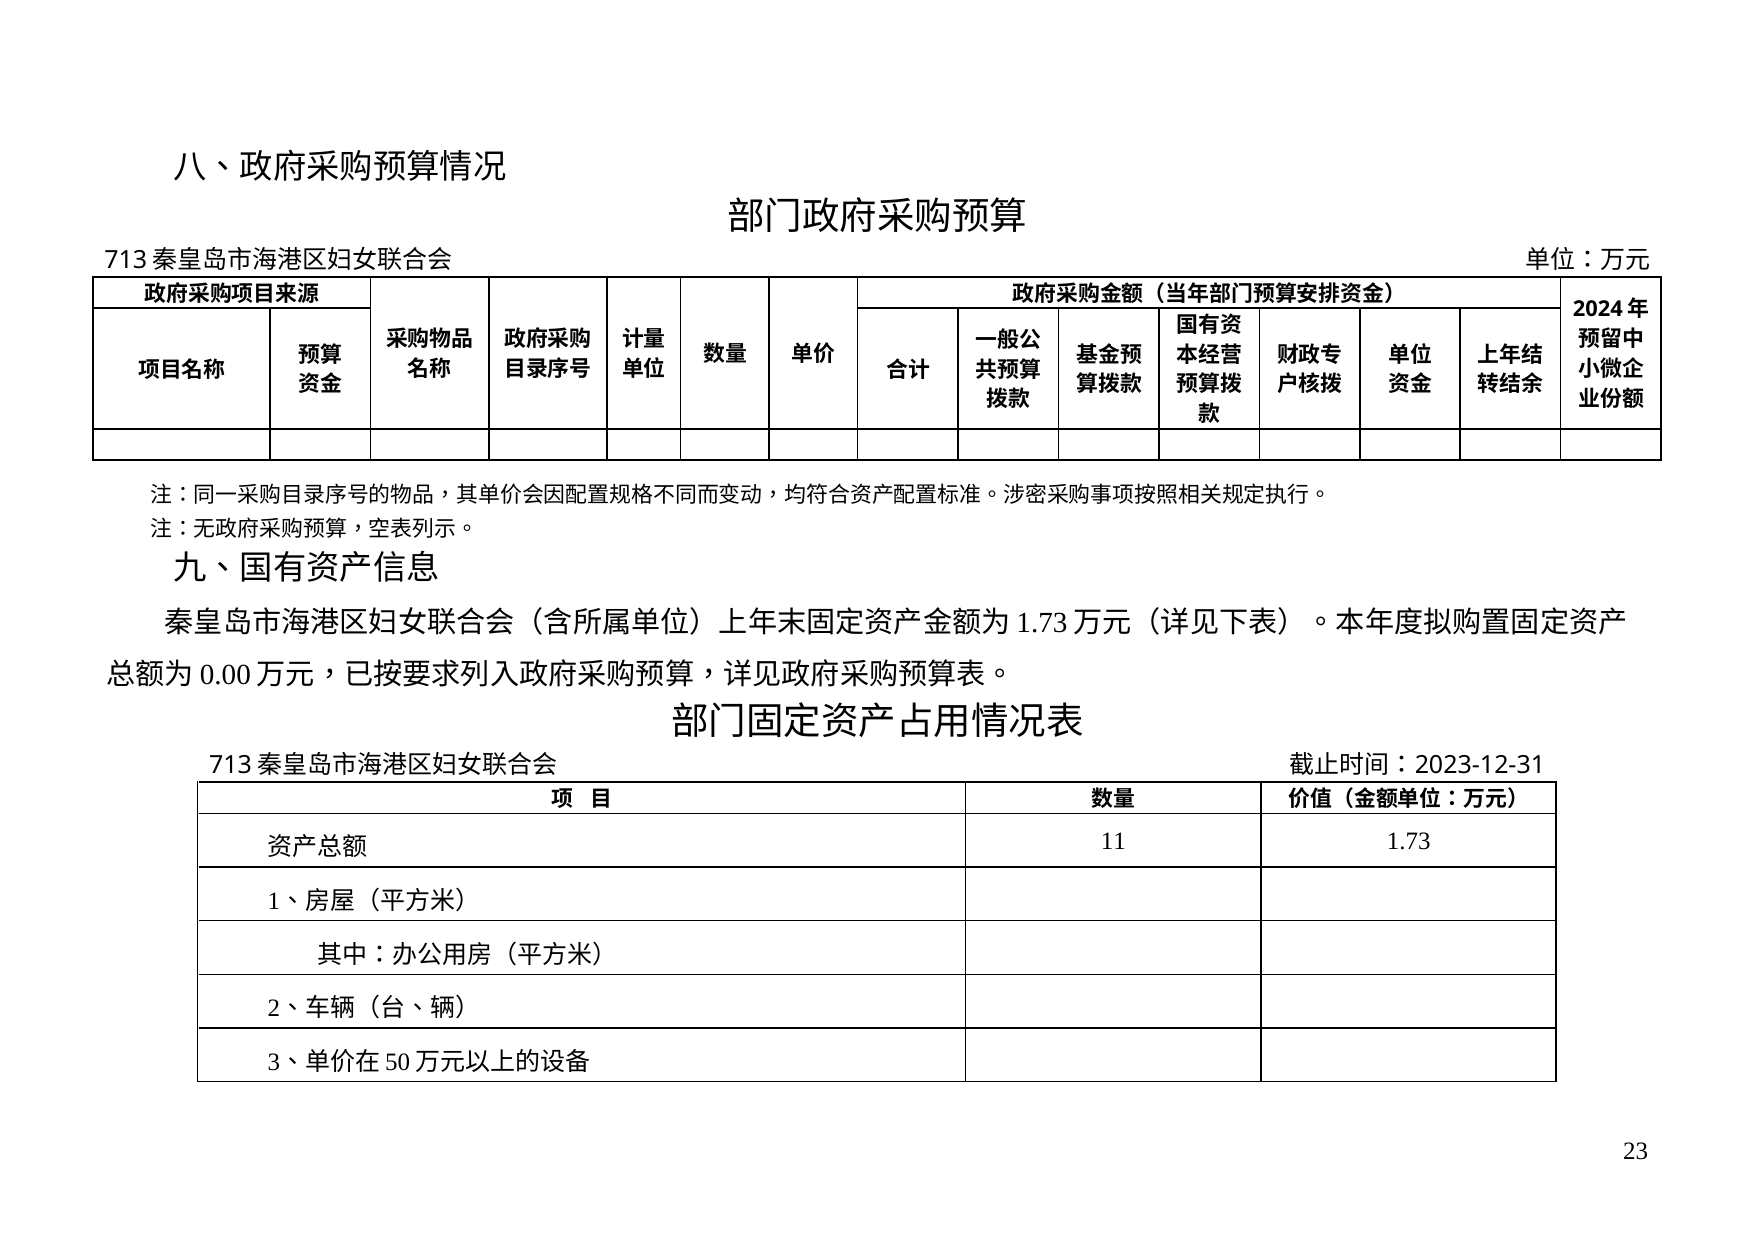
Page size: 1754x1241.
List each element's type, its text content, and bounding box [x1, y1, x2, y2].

table_cell [1461, 430, 1560, 459]
table_cell 上年结转结余 [1461, 309, 1560, 428]
text 八、政府采购预算情况 [106, 143, 1648, 188]
table_cell 1、房屋（平方米） [198, 867, 965, 920]
table_cell [966, 921, 1260, 973]
table_cell 合计 [858, 309, 957, 428]
table_cell 政府采购项目来源 [94, 278, 370, 307]
table_cell [1262, 975, 1555, 1027]
table_cell [966, 975, 1260, 1027]
table_cell 单价 [770, 278, 857, 428]
table_cell 预算 资金 [271, 309, 370, 428]
table_cell 一般公共预算拨款 [959, 309, 1058, 428]
text 秦皇岛市海港区妇女联合会（含所属单位）上年末固定资产金额为1.73万元（详见下表）。本年度拟购置固定资产总额为0.00万元，已按要求列入政府采购预算，详见政府采购预算表。 [106, 590, 1648, 694]
table_cell 单位 资金 [1361, 309, 1459, 428]
table_cell [1059, 430, 1158, 459]
table_cell [959, 430, 1058, 459]
table_cell [966, 1029, 1260, 1081]
table_header 713秦皇岛市海港区妇女联合会 [94, 242, 857, 276]
table_cell [1262, 868, 1555, 920]
table_cell 采购物品名称 [371, 278, 488, 428]
table_cell 2、车辆（台、辆） [198, 975, 965, 1027]
table_cell 资产总额 [198, 814, 965, 866]
table_cell [608, 430, 680, 459]
table_cell [966, 868, 1260, 920]
text 部门政府采购预算 [106, 189, 1648, 240]
table_cell 计量 单位 [608, 278, 680, 428]
table_header 单位：万元 [858, 242, 1660, 276]
table_cell [858, 430, 957, 459]
table_cell [490, 430, 606, 459]
table_cell 2024年 预留中 小微企 业份额 [1561, 278, 1660, 428]
table_cell [371, 430, 488, 459]
table_cell 数量 [966, 783, 1260, 812]
table_header 713秦皇岛市海港区妇女联合会 [198, 747, 965, 781]
table_cell [1160, 430, 1259, 459]
table_cell 其中：办公用房（平方米） [198, 921, 965, 973]
table_cell 基金预算拨款 [1059, 309, 1158, 428]
text 九、国有资产信息 [106, 544, 1648, 589]
table_cell 项目名称 [94, 309, 269, 428]
table_cell [271, 430, 370, 459]
table_cell 1.73 [1262, 814, 1555, 866]
table_cell 3、单价在50万元以上的设备 [198, 1028, 965, 1081]
table_cell 价值（金额单位：万元） [1262, 783, 1555, 812]
table_cell [1260, 430, 1359, 459]
text 注：同一采购目录序号的物品，其单价会因配置规格不同而变动，均符合资产配置标准。涉密采购事项按照相关规定执行。 [106, 461, 1648, 513]
table_cell 国有资本经营预算拨款 [1160, 309, 1259, 428]
table_cell [770, 430, 857, 459]
table_cell [681, 430, 768, 459]
table_cell [1262, 1029, 1555, 1081]
table_cell 政府采购金额（当年部门预算安排资金） [858, 278, 1560, 307]
table_cell [1561, 430, 1660, 459]
text 注：无政府采购预算，空表列示。 [106, 513, 1648, 543]
table_cell 财政专户核拨 [1260, 309, 1359, 428]
table_cell [1361, 430, 1459, 459]
text 部门固定资产占用情况表 [106, 694, 1648, 746]
table_cell 11 [966, 814, 1260, 866]
table_header 截止时间：2023-12-31 [966, 747, 1555, 781]
table_cell [1262, 921, 1555, 973]
table_cell 政府采购目录序号 [490, 278, 606, 428]
table_cell [94, 430, 269, 459]
table_cell 项 目 [198, 782, 965, 812]
table_cell 数量 [681, 278, 768, 428]
